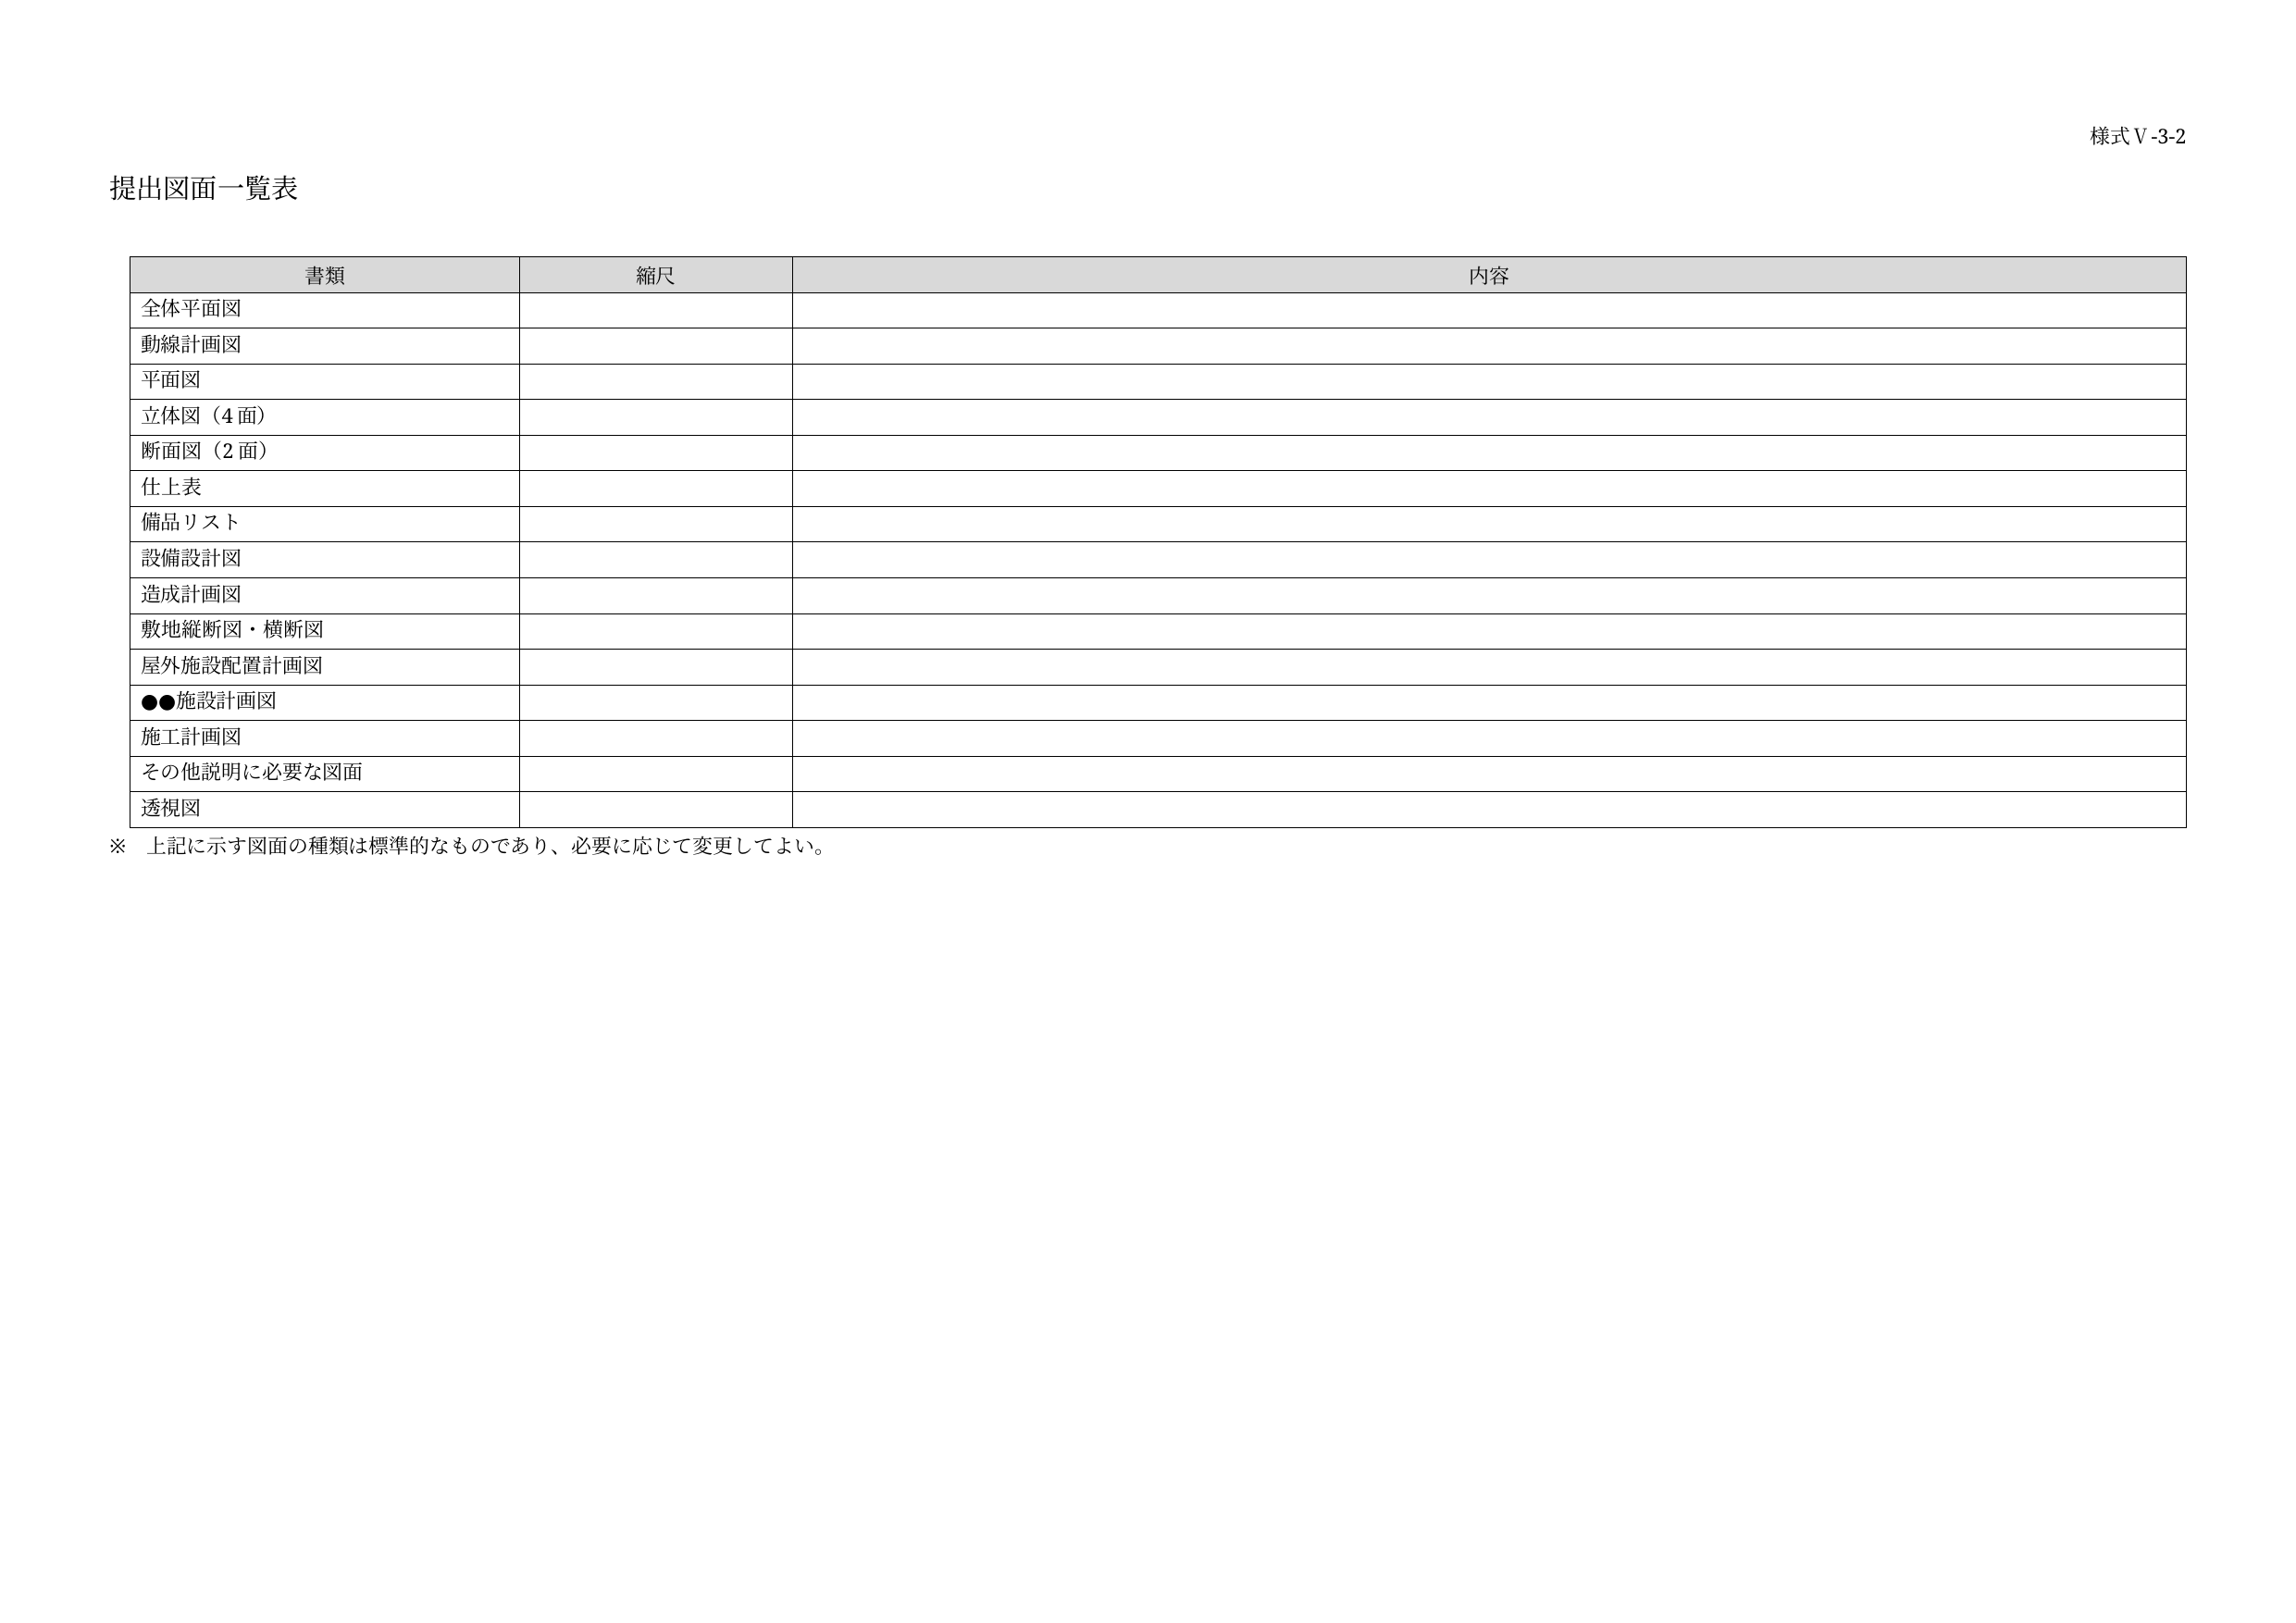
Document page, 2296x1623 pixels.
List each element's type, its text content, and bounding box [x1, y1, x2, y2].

table_cell [520, 400, 792, 435]
table_cell [793, 757, 2186, 791]
table_cell [520, 542, 792, 577]
table_cell 全体平面図 [130, 293, 519, 328]
table_cell [520, 614, 792, 649]
table_cell [793, 614, 2186, 649]
table_cell [520, 792, 792, 827]
table_cell [520, 293, 792, 328]
table_cell [520, 578, 792, 613]
table_cell [793, 542, 2186, 577]
table_header 縮尺 [520, 257, 792, 292]
table_cell 平面図 [130, 365, 519, 399]
table_cell 施工計画図 [130, 721, 519, 756]
table_cell 仕上表 [130, 471, 519, 506]
text 提出図面一覧表 [109, 152, 2186, 221]
table_cell [520, 721, 792, 756]
table_cell [793, 721, 2186, 756]
table_cell [793, 293, 2186, 328]
table_cell 立体図（4面） [130, 400, 519, 435]
table_cell 屋外施設配置計画図 [130, 650, 519, 684]
table_cell [793, 578, 2186, 613]
table_cell [793, 507, 2186, 541]
table_cell [520, 471, 792, 506]
table_cell [793, 650, 2186, 684]
table_cell 動線計画図 [130, 328, 519, 364]
table_cell [520, 328, 792, 364]
table_cell [520, 365, 792, 399]
table_cell [520, 650, 792, 684]
table_cell [793, 328, 2186, 364]
table_cell [793, 365, 2186, 399]
table_cell [520, 436, 792, 470]
table_cell [793, 400, 2186, 435]
text 様式Ⅴ-3-2 [109, 118, 2186, 152]
table_cell [793, 686, 2186, 720]
table_cell 備品リスト [130, 507, 519, 541]
table_header 内容 [793, 257, 2186, 292]
table_cell [520, 686, 792, 720]
table_cell [793, 436, 2186, 470]
table_cell [793, 471, 2186, 506]
table_cell ●●施設計画図 [130, 686, 519, 720]
table_cell その他説明に必要な図面 [130, 757, 519, 791]
table_cell [793, 792, 2186, 827]
table_cell 透視図 [130, 792, 519, 827]
table_cell 設備設計図 [130, 542, 519, 577]
table_cell [520, 757, 792, 791]
text ※ 上記に示す図面の種類は標準的なものであり、必要に応じて変更してよい。 [109, 828, 2186, 862]
table_cell 造成計画図 [130, 578, 519, 613]
table_cell 断面図（2面） [130, 436, 519, 470]
table_header 書類 [130, 257, 519, 292]
table_cell 敷地縦断図・横断図 [130, 614, 519, 649]
table_cell [520, 507, 792, 541]
